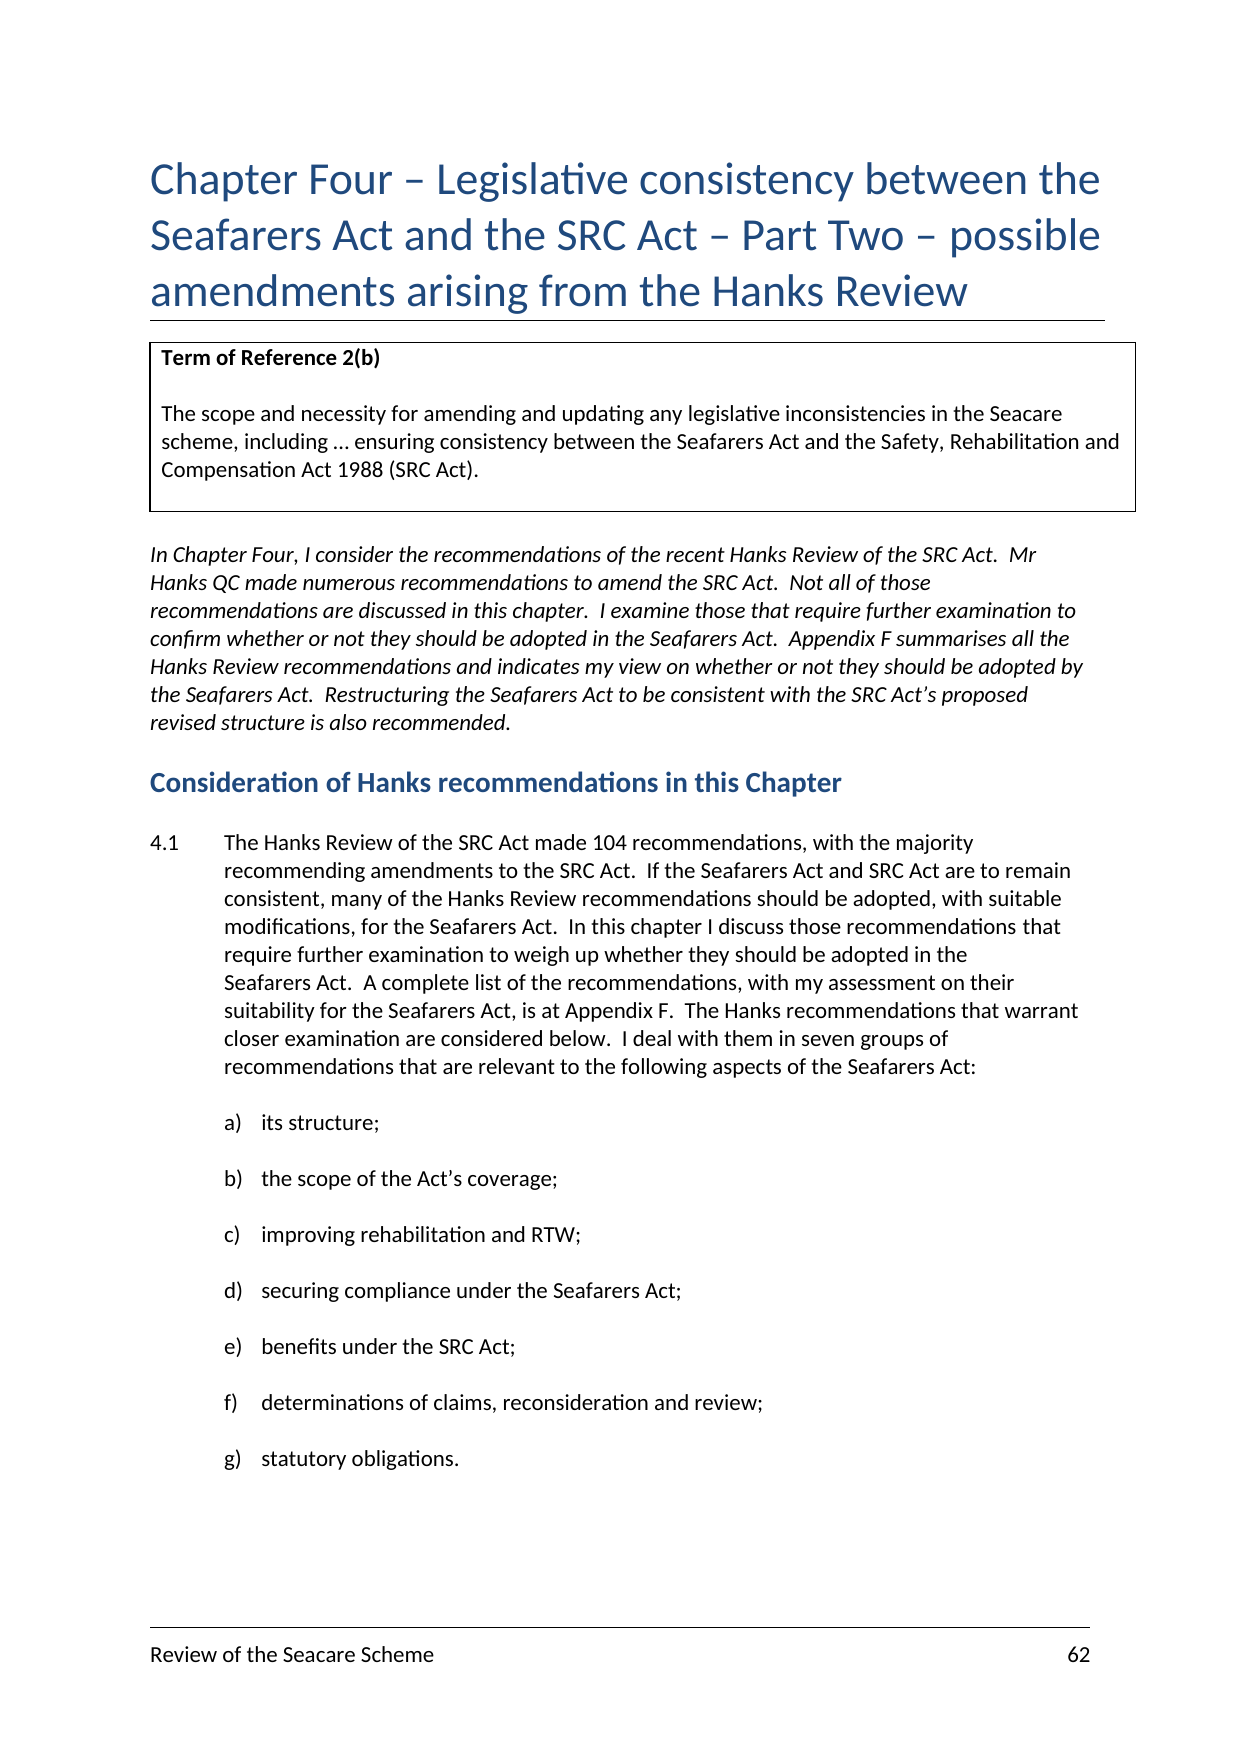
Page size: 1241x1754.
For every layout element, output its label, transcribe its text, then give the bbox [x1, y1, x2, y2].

list its structure; [224, 1108, 1105, 1136]
list determinations of claims, reconsideration and review; [224, 1388, 1105, 1416]
subtitle Chapter Four – Legislative consistency between the Seafarers Act and the SRC Act – Part Two – possible amendments arising from the Hanks Review [150, 150, 1105, 320]
list statutory obligations. [224, 1444, 1105, 1472]
list benefits under the SRC Act; [224, 1332, 1105, 1360]
table_header Term of Reference 2(b) The scope and necessity for amending and updating any legislative inconsistencies in the Seacare scheme, including … ensuring consistency between the Seafarers Act and the Safety, Rehabilitation and Compensation Act 1988 (SRC Act). [151, 343, 1135, 511]
text In Chapter Four, I consider the recommendations of the recent Hanks Review of the SRC Act. Mr Hanks QC made numerous recommendations to amend the SRC Act. Not all of those recommendations are discussed in this chapter. I examine those that require further examination to confirm whether or not they should be adopted in the Seafarers Act. Appendix F summarises all the Hanks Review recommendations and indicates my view on whether or not they should be adopted by the Seafarers Act. Restructuring the Seafarers Act to be consistent with the SRC Act’s proposed revised structure is also recommended. [150, 540, 1090, 736]
list securing compliance under the Seafarers Act; [224, 1276, 1105, 1304]
subtitle Consideration of Hanks recommendations in this Chapter [150, 764, 1090, 800]
list improving rehabilitation and RTW; [224, 1220, 1105, 1248]
list the scope of the Act’s coverage; [224, 1164, 1105, 1192]
list The Hanks Review of the SRC Act made 104 recommendations, with the majority recommending amendments to the SRC Act. If the Seafarers Act and SRC Act are to remain consistent, many of the Hanks Review recommendations should be adopted, with suitable modifications, for the Seafarers Act. In this chapter I discuss those recommendations that require further examination to weigh up whether they should be adopted in the Seafarers Act. A complete list of the recommendations, with my assessment on their suitability for the Seafarers Act, is at Appendix F. The Hanks recommendations that warrant closer examination are considered below. I deal with them in seven groups of recommendations that are relevant to the following aspects of the Seafarers Act: [150, 828, 1105, 1080]
